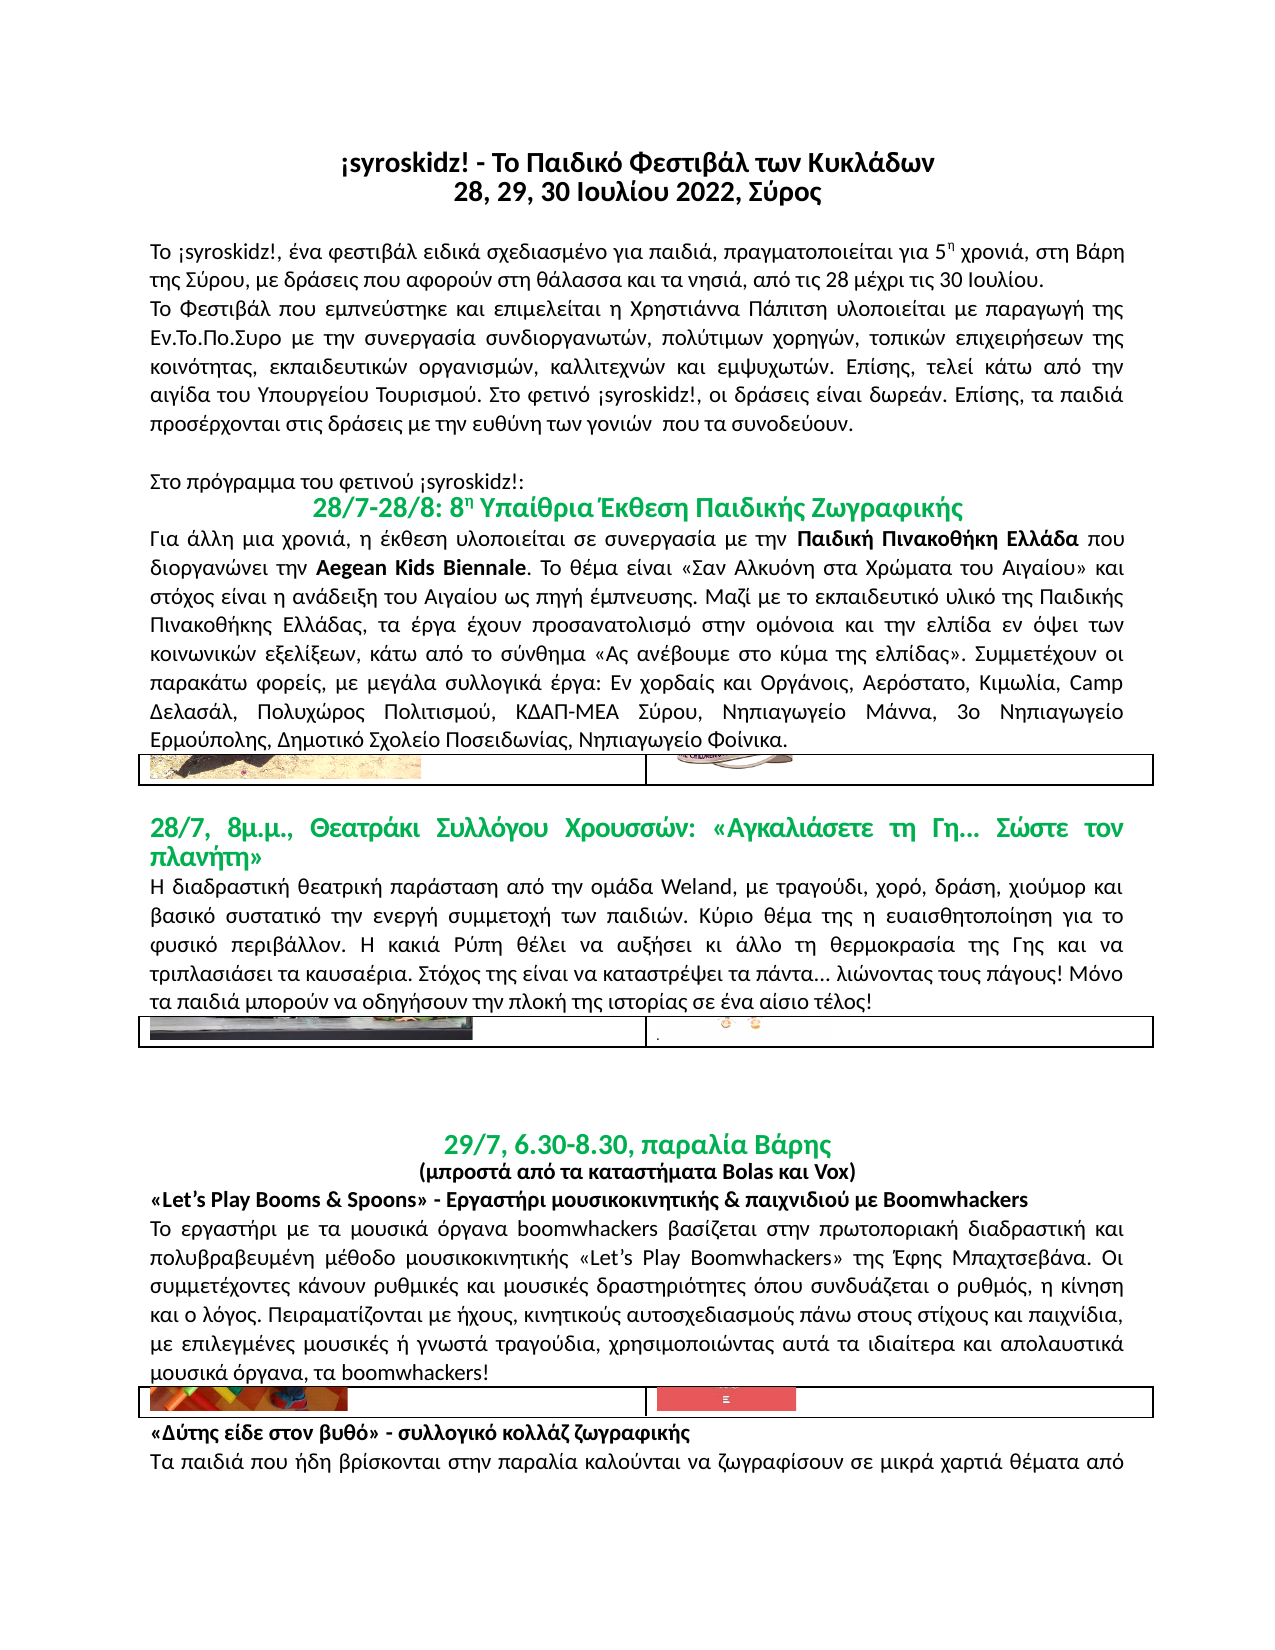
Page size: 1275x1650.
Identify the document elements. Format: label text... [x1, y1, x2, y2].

text 28/7-28/8: 8η Υπαίθρια Έκθεση Παιδικής Ζωγραφικής [150, 495, 1125, 524]
text «Δύτης είδε στον βυθό» - συλλογικό κολλάζ ζωγραφικής [150, 1418, 1125, 1447]
table_header [647, 1388, 1152, 1416]
text Η διαδραστική θεατρική παράσταση από την ομάδα Weland, με τραγούδι, χορό, δράση, χιούμορ και βασικό συστατικό την ενεργή συμμετοχή των παιδιών. Κύριο θέμα της η ευαισθητοποίηση για το φυσικό περιβάλλον. Η κακιά Ρύπη θέλει να αυξήσει κι άλλο τη θερμοκρασία της Γης και να τριπλασιάσει τα καυσαέρια. Στόχος της είναι να καταστρέψει τα πάντα... λιώνοντας τους πάγους! Μόνο τα παιδιά μπορούν να οδηγήσουν την πλοκή της ιστορίας σε ένα αίσιο τέλος! [150, 872, 1125, 1016]
text 29/7, 6.30-8.30, παραλία Βάρης [150, 1135, 1125, 1160]
text (μπροστά από τα καταστήματα Bolas και Vox) [150, 1160, 1125, 1185]
table_header [140, 755, 645, 784]
text 28, 29, 30 Ιουλίου 2022, Σύρος [150, 179, 1125, 207]
text Το εργαστήρι με τα μουσικά όργανα boomwhackers βασίζεται στην πρωτοποριακή διαδραστική και πολυβραβευμένη μέθοδο μουσικοκινητικής «Let’s Play Boomwhackers» της Έφης Μπαχτσεβάνα. Οι συμμετέχοντες κάνουν ρυθμικές και μουσικές δραστηριότητες όπου συνδυάζεται ο ρυθμός, η κίνηση και ο λόγος. Πειραματίζονται με ήχους, κινητικούς αυτοσχεδιασμούς πάνω στους στίχους και παιχνίδια, με επιλεγμένες μουσικές ή γνωστά τραγούδια, χρησιμοποιώντας αυτά τα ιδιαίτερα και απολαυστικά μουσικά όργανα, τα boomwhackers! [150, 1213, 1125, 1386]
text 28/7, 8μ.μ., Θεατράκι Συλλόγου Χρουσσών: «Αγκαλιάσετε τη Γη... Σώστε τον πλανήτη» [150, 814, 1125, 872]
text Το Φεστιβάλ που εμπνεύστηκε και επιμελείται η Χρηστιάννα Πάπιτση υλοποιείται με παραγωγή της Εν.Το.Πο.Συρο με την συνεργασία συνδιοργανωτών, πολύτιμων χορηγών, τοπικών επιχειρήσεων της κοινότητας, εκπαιδευτικών οργανισμών, καλλιτεχνών και εμψυχωτών. Επίσης, τελεί κάτω από την αιγίδα του Υπουργείου Τουρισμού. Στο φετινό ¡syroskidz!, οι δράσεις είναι δωρεάν. Επίσης, τα παιδιά προσέρχονται στις δράσεις με την ευθύνη των γονιών που τα συνοδεύουν. [150, 294, 1125, 437]
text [150, 1447, 1125, 1475]
text Για άλλη μια χρονιά, η έκθεση υλοποιείται σε συνεργασία με την Παιδική Πινακοθήκη Ελλάδα που διοργανώνει την Aegean Kids Biennale. Το θέμα είναι «Σαν Αλκυόνη στα Χρώματα του Αιγαίου» και στόχος είναι η ανάδειξη του Αιγαίου ως πηγή έμπνευσης. Μαζί με το εκπαιδευτικό υλικό της Παιδικής Πινακοθήκης Ελλάδας, τα έργα έχουν προσανατολισμό στην ομόνοια και την ελπίδα εν όψει των κοινωνικών εξελίξεων, κάτω από το σύνθημα «Ας ανέβουμε στο κύμα της ελπίδας». Συμμετέχουν οι παρακάτω φορείς, με μεγάλα συλλογικά έργα: Εν χορδαίς και Οργάνοις, Αερόστατο, Κιμωλία, Camp Δελασάλ, Πολυχώρος Πολιτισμού, ΚΔΑΠ-ΜΕΑ Σύρου, Νηπιαγωγείο Μάννα, 3ο Νηπιαγωγείο Ερμούπολης, Δημοτικό Σχολείο Ποσειδωνίας, Νηπιαγωγείο Φοίνικα. [150, 524, 1125, 754]
text «Let’s Play Booms & Spoons» - Εργαστήρι μουσικοκινητικής & παιχνιδιού με Boomwhackers [150, 1185, 1125, 1213]
text Στο πρόγραμμα του φετινού ¡syroskidz!: [150, 466, 1125, 495]
text ¡syroskidz! - Το Παιδικό Φεστιβάλ των Κυκλάδων [150, 150, 1125, 179]
table_header [140, 1017, 645, 1046]
text Το ¡syroskidz!, ένα φεστιβάλ ειδικά σχεδιασμένο για παιδιά, πραγματοποιείται για 5η χρονιά, στη Βάρη της Σύρου, με δράσεις που αφορούν στη θάλασσα και τα νησιά, από τις 28 μέχρι τις 30 Ιουλίου. [150, 236, 1125, 294]
table_header [647, 1017, 1152, 1046]
table_header [647, 755, 1152, 784]
table_header [140, 1388, 645, 1416]
